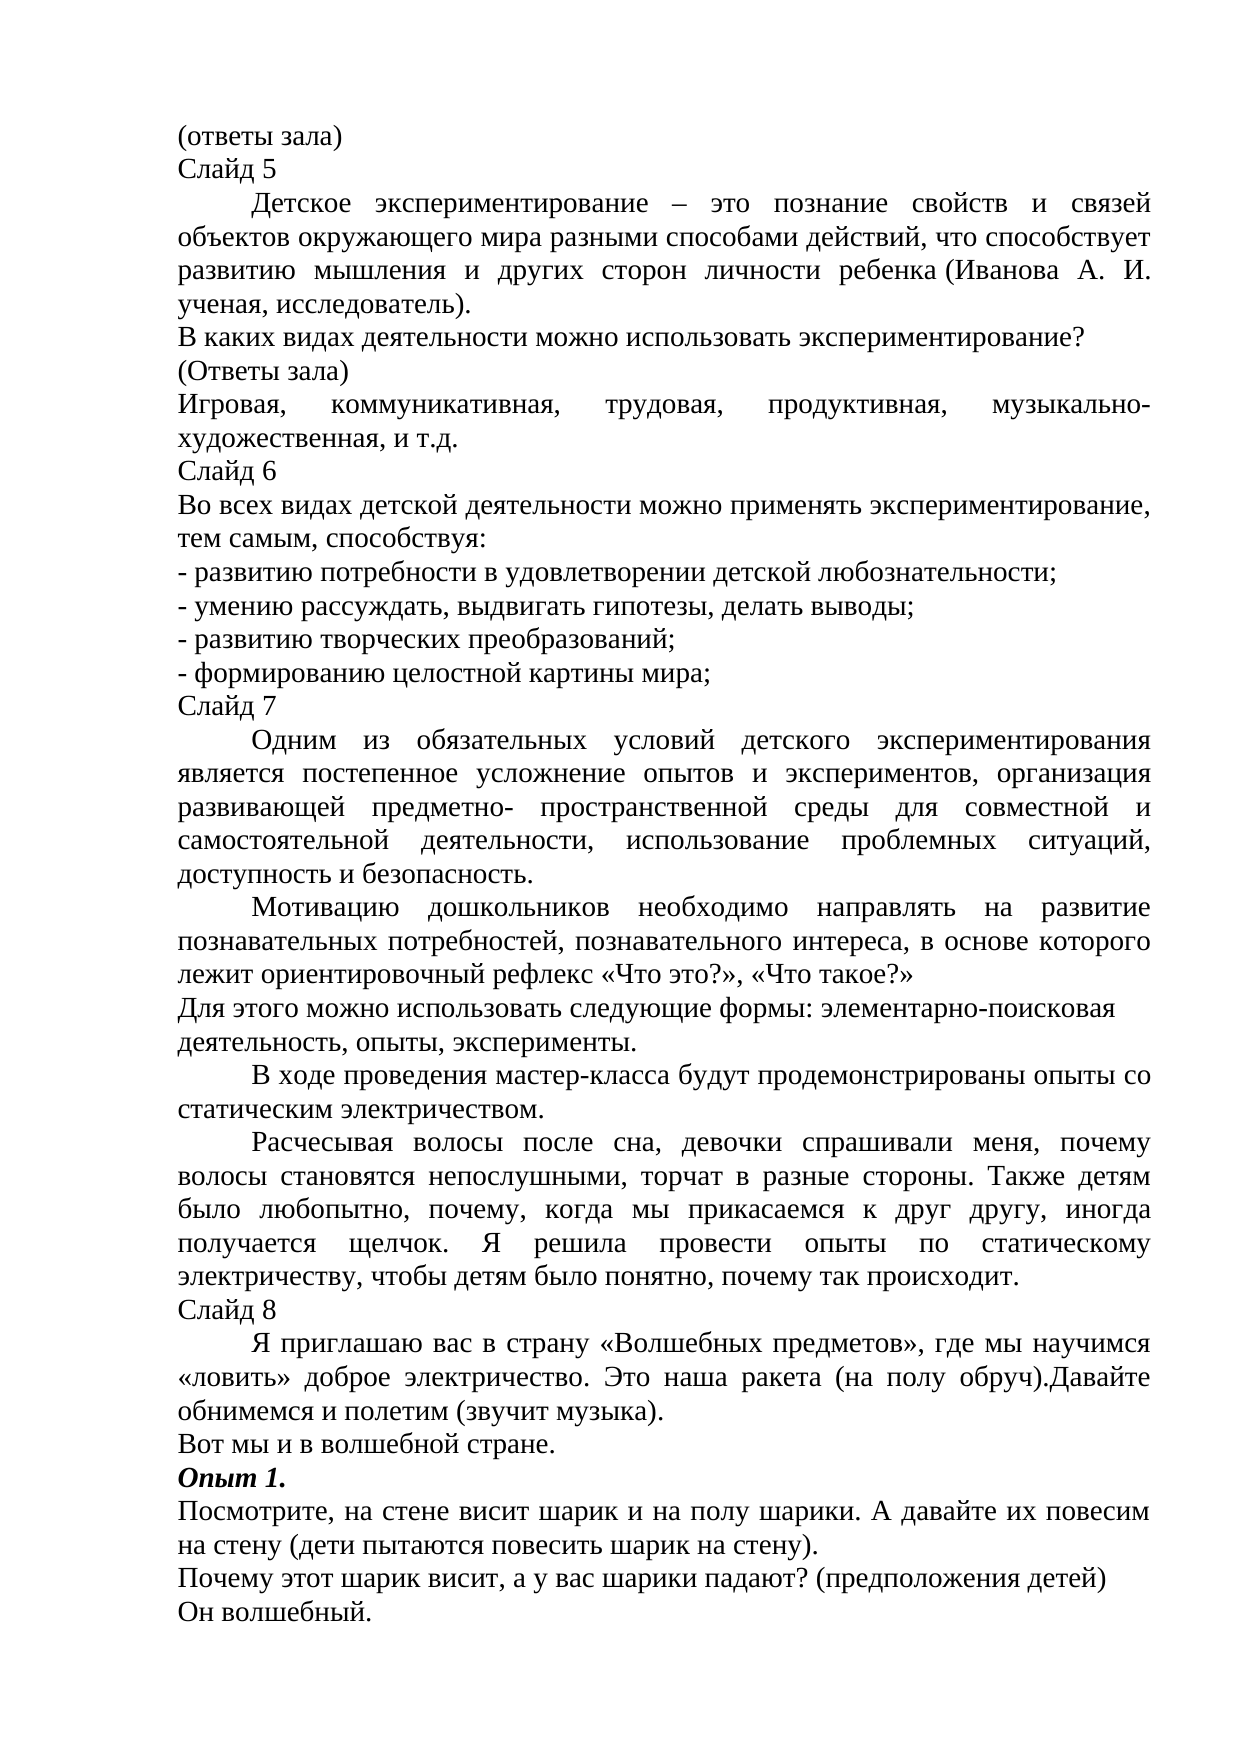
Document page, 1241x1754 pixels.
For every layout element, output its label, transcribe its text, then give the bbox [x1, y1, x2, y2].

text Слайд 8 [177, 1292, 1152, 1326]
text Слайд 7 [177, 688, 1152, 722]
text Вот мы и в волшебной стране. [177, 1426, 1152, 1460]
text Слайд 5 [177, 152, 1152, 185]
text Расчесывая волосы после сна, девочки спрашивали меня, почему волосы становятся непослушными, торчат в разные стороны. Также детям было любопытно, почему, когда мы прикасаемся к друг другу, иногда получается щелчок. Я решила провести опыты по статическому электричеству, чтобы детям было понятно, почему так происходит. [177, 1124, 1152, 1292]
text Опыт 1. [177, 1460, 1152, 1493]
text (ответы зала) [177, 118, 1152, 152]
text В ходе проведения мастер-класса будут продемонстрированы опыты со статическим электричеством. [177, 1057, 1152, 1124]
text - формированию целостной картины мира; [177, 655, 1152, 688]
text Детское экспериментирование – это познание свойств и связей объектов окружающего мира разными способами действий, что способствует развитию мышления и других сторон личности ребенка (Иванова А. И. ученая, исследователь). [177, 185, 1152, 319]
text - развитию творческих преобразований; [177, 621, 1152, 655]
text Одним из обязательных условий детского экспериментирования является постепенное усложнение опытов и экспериментов, организация развивающей предметно- пространственной среды для совместной и самостоятельной деятельности, использование проблемных ситуаций, доступность и безопасность. [177, 722, 1152, 889]
text - умению рассуждать, выдвигать гипотезы, делать выводы; [177, 588, 1152, 621]
text Посмотрите, на стене висит шарик и на полу шарики. А давайте их повесим на стену (дети пытаются повесить шарик на стену). [177, 1493, 1152, 1560]
text - развитию потребности в удовлетворении детской любознательности; [177, 554, 1152, 588]
text Игровая, коммуникативная, трудовая, продуктивная, музыкально-художественная, и т.д. [177, 386, 1152, 453]
text Мотивацию дошкольников необходимо направлять на развитие познавательных потребностей, познавательного интереса, в основе которого лежит ориентировочный рефлекс «Что это?», «Что такое?» [177, 889, 1152, 990]
text (Ответы зала) [177, 353, 1152, 386]
text Во всех видах детской деятельности можно применять экспериментирование, тем самым, способствуя: [177, 487, 1152, 554]
text Он волшебный. [177, 1594, 1152, 1627]
text Для этого можно использовать следующие формы: элементарно-поисковая деятельность, опыты, эксперименты. [177, 990, 1152, 1057]
text Я приглашаю вас в страну «Волшебных предметов», где мы научимся «ловить» доброе электричество. Это наша ракета (на полу обруч).Давайте обнимемся и полетим (звучит музыка). [177, 1326, 1152, 1426]
text Почему этот шарик висит, а у вас шарики падают? (предположения детей) [177, 1560, 1152, 1594]
text Слайд 6 [177, 453, 1152, 487]
text В каких видах деятельности можно использовать экспериментирование? [177, 319, 1152, 353]
